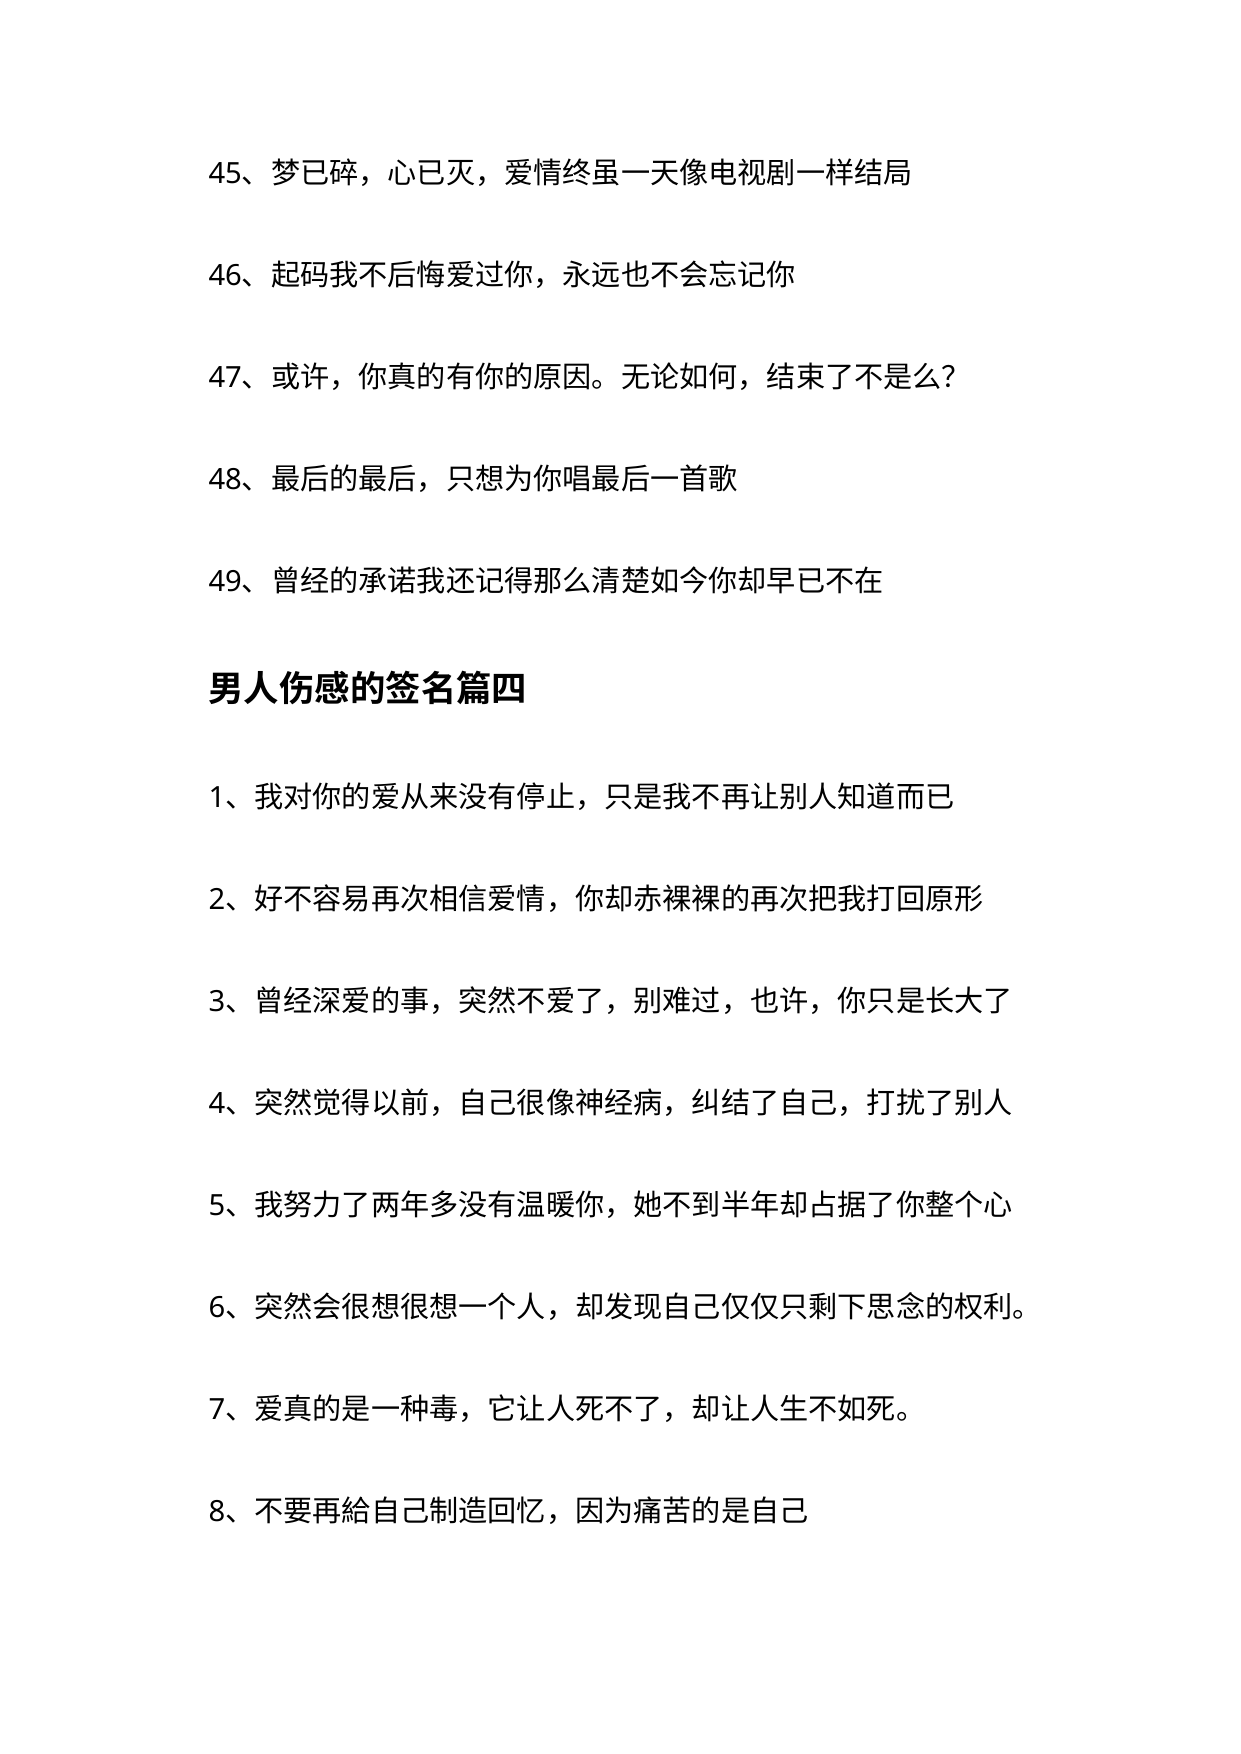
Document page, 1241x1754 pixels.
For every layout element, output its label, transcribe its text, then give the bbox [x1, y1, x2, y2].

text 45、梦已碎，心已灭，爱情终虽一天像电视剧一样结局 [150, 150, 1090, 192]
text 5、我努力了两年多没有温暖你，她不到半年却占据了你整个心 [150, 1181, 1090, 1224]
text 男人伤感的签名篇四 [150, 660, 1090, 711]
text 48、最后的最后，只想为你唱最后一首歌 [150, 456, 1090, 498]
text 46、起码我不后悔爱过你，永远也不会忘记你 [150, 252, 1090, 294]
text 1、我对你的爱从来没有停止，只是我不再让别人知道而已 [150, 773, 1090, 816]
text 4、突然觉得以前，自己很像神经病，纠结了自己，打扰了别人 [150, 1079, 1090, 1122]
text 7、爱真的是一种毒，它让人死不了，却让人生不如死。 [150, 1385, 1090, 1428]
text 47、或许，你真的有你的原因。无论如何，结束了不是么？ [150, 354, 1090, 396]
text 8、不要再給自己制造回忆，因为痛苦的是自己 [150, 1487, 1090, 1529]
text 49、曾经的承诺我还记得那么清楚如今你却早已不在 [150, 558, 1090, 600]
text 6、突然会很想很想一个人，却发现自己仅仅只剩下思念的权利。 [150, 1283, 1090, 1326]
text 2、好不容易再次相信爱情，你却赤裸裸的再次把我打回原形 [150, 875, 1090, 918]
text 3、曾经深爱的事，突然不爱了，别难过，也许，你只是长大了 [150, 977, 1090, 1020]
